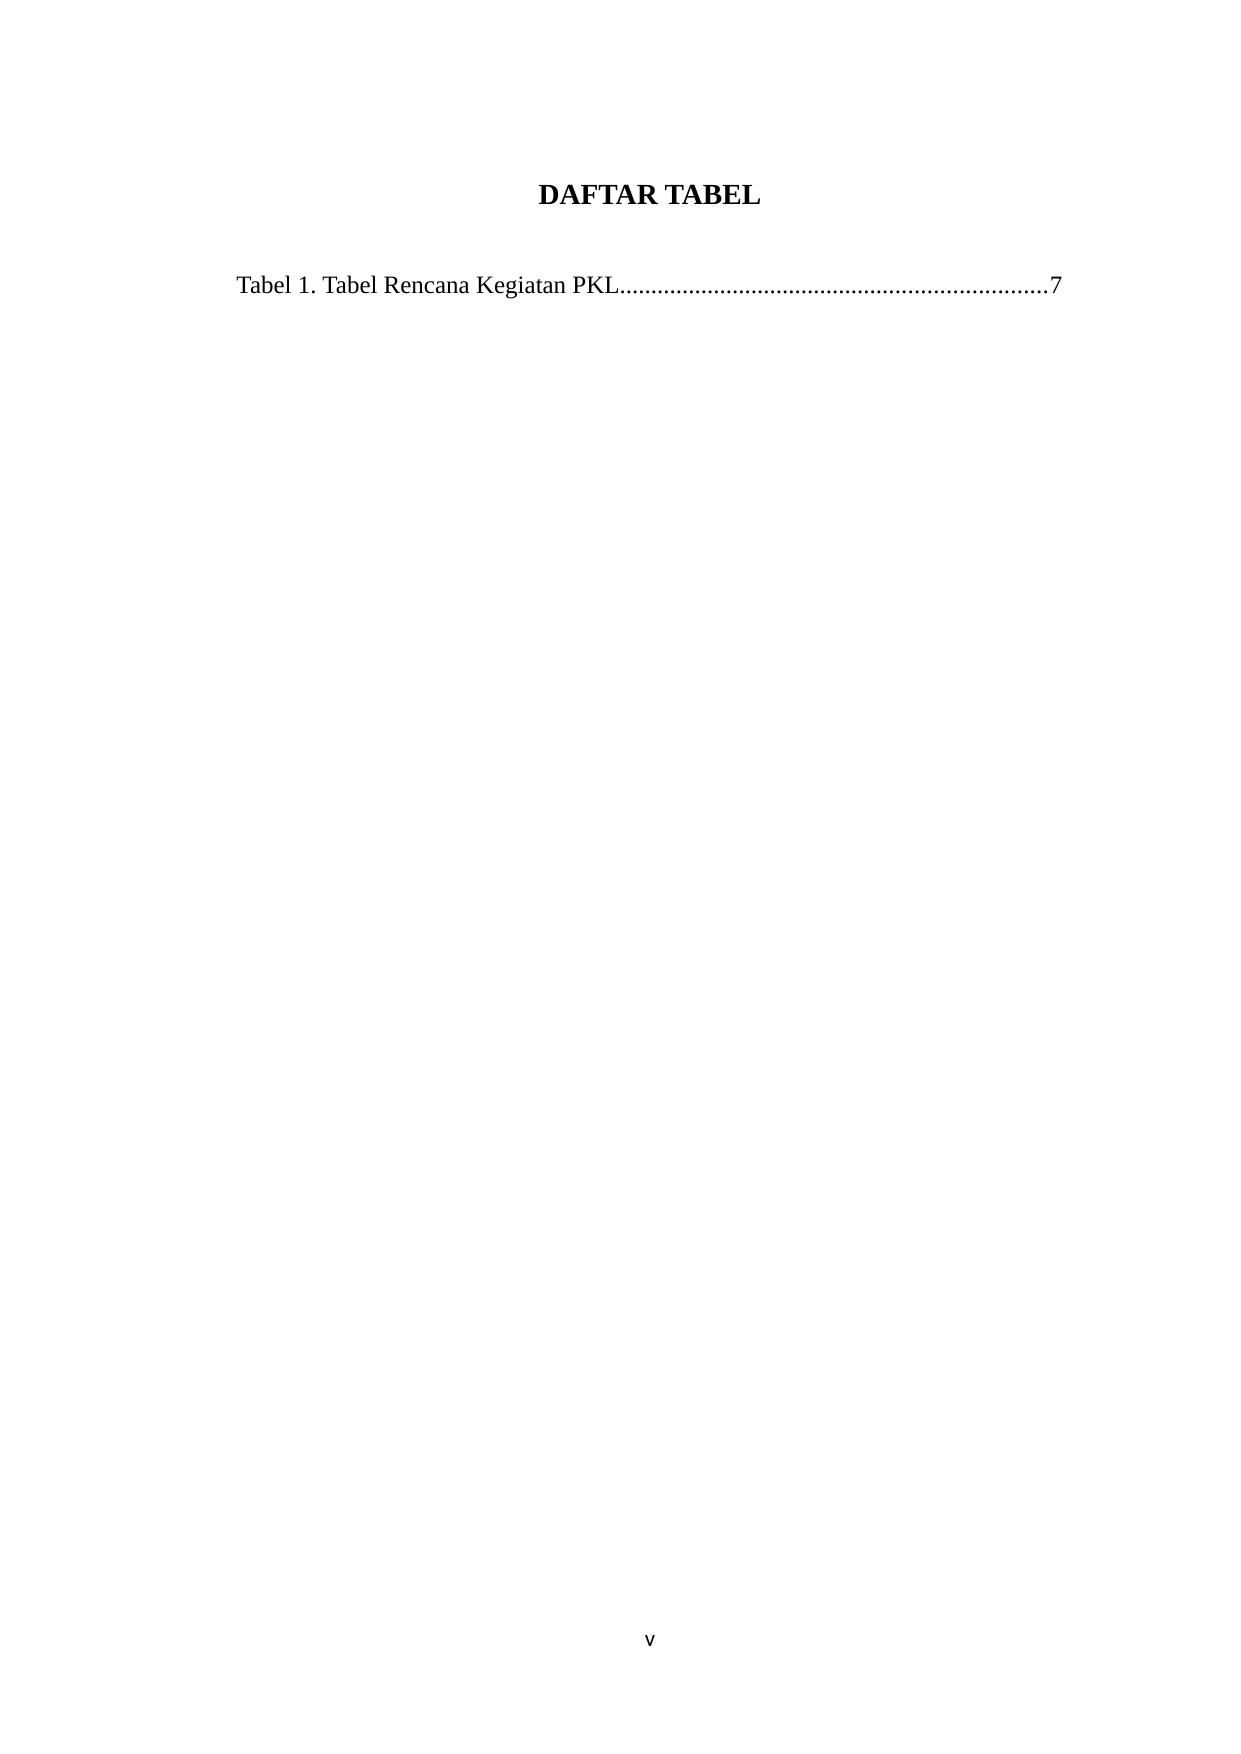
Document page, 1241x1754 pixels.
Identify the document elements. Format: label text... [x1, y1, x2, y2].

subtitle DAFTAR TABEL [236, 177, 1063, 211]
text Tabel 1. Tabel Rencana Kegiatan PKL 7 [236, 271, 1063, 299]
